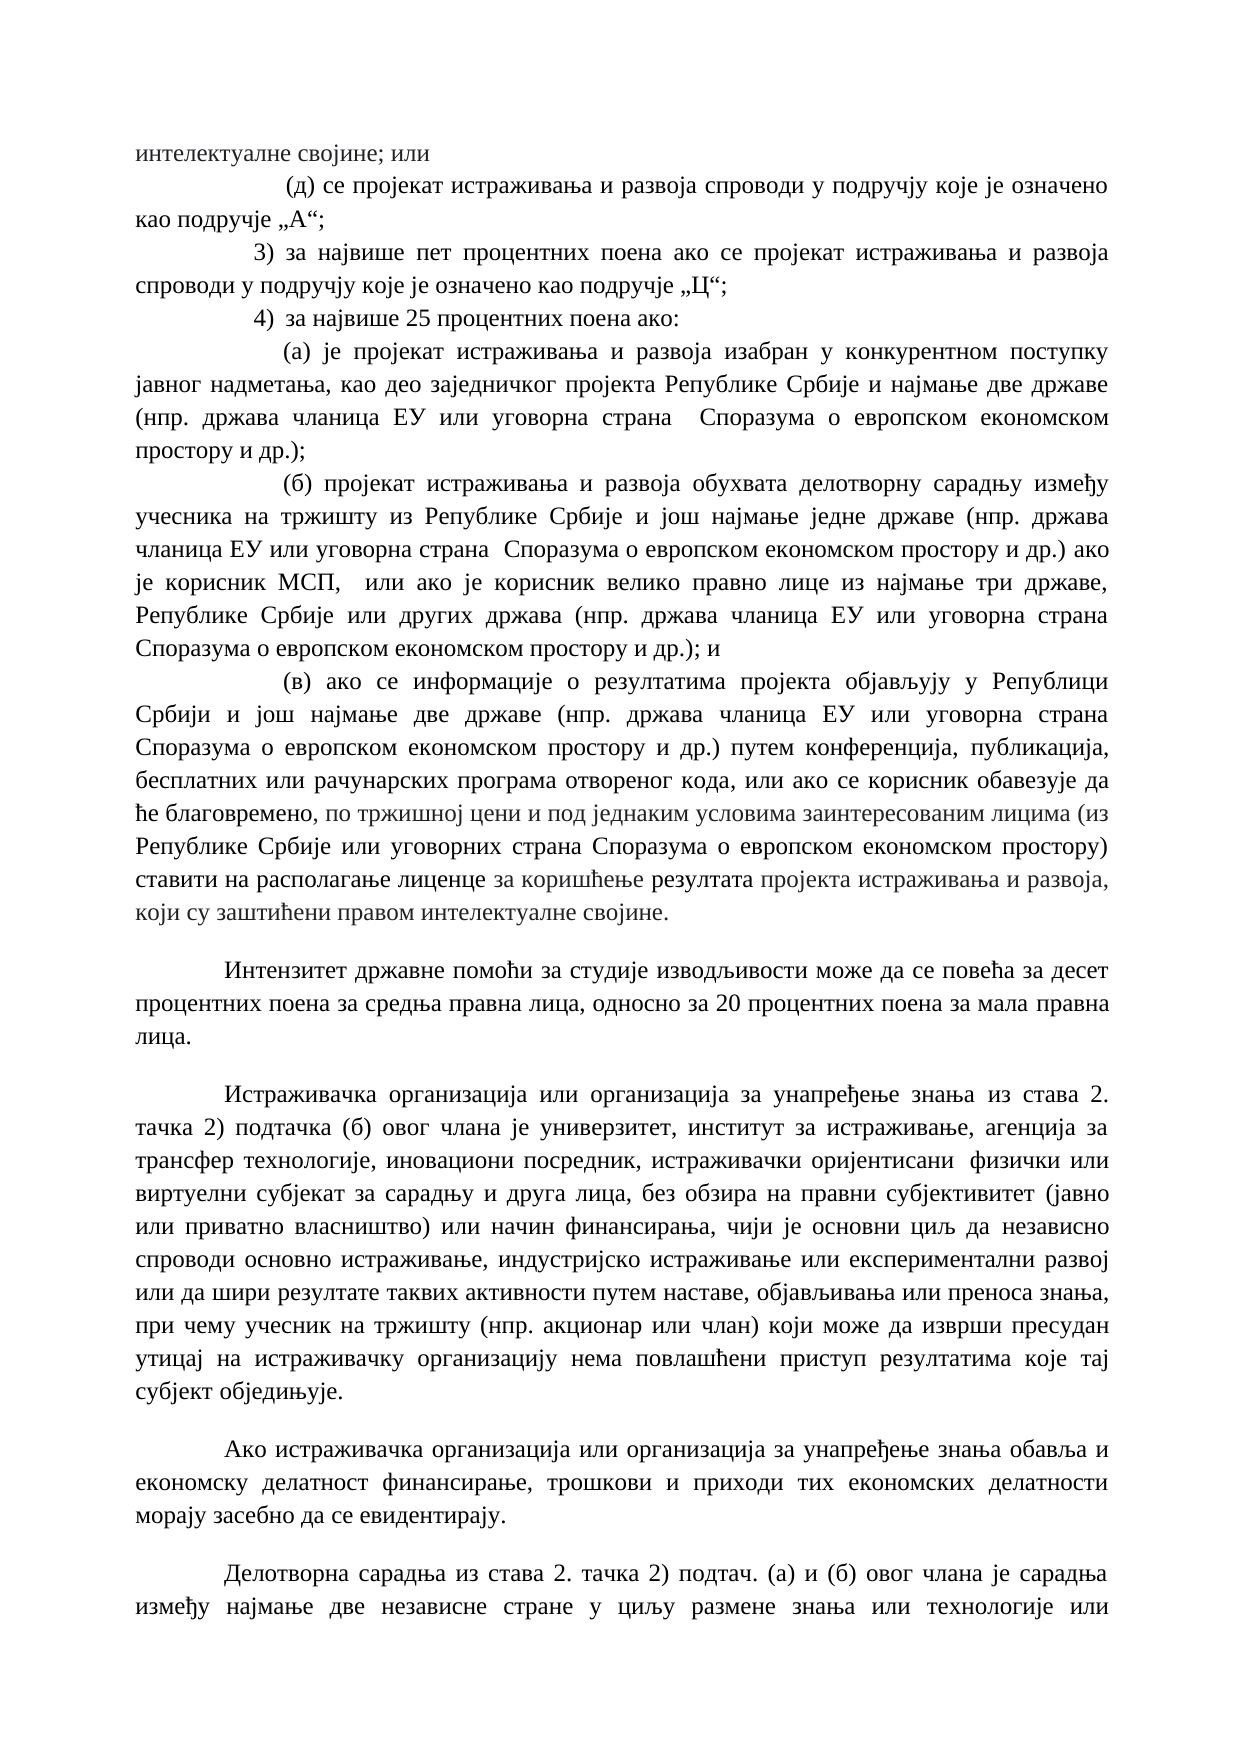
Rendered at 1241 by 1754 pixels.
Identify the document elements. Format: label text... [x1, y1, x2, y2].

text Ако истраживачка организација или организација за унапређење знања обавља и економску делатност финансирање, трошкови и приходи тих економских делатности морају засебно да се евидентирају. [135, 1434, 1109, 1529]
text 3) за највише пет процентних поена ако се пројекат истраживања и развоја спроводи у подручју које је означено као подручје „Ц“; [135, 237, 1109, 298]
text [135, 138, 1109, 166]
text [135, 1558, 1109, 1620]
text Интензитет државне помоћи за студије изводљивости може да се повећа за десет процентних поена за средња правна лица, односно за 20 процентних поена за мала правна лица. [135, 955, 1109, 1050]
text (д) се пројекат истраживања и развоја спроводи у подручју које је означено као подручје „А“; [135, 171, 1109, 232]
text Истраживачка организација или организација за унапређење знања из става 2. тачка 2) подтачка (б) овог члана је универзитет, институт за истраживање, агенција за трансфер технологије, иновациони посредник, истраживачки оријентисани физички или виртуелни субјекат за сарадњу и друга лица, без обзира на правни субјективитет (јавно или приватно власништво) или начин финансирања, чији је основни циљ да независно спроводи основно истраживање, индустријско истраживање или експериментални развој или да шири резултате таквих активности путем наставе, објављивања или преноса знања, при чему учесник на тржишту (нпр. акционар или члан) који може да изврши пресудан утицај на истраживачку организацију нема повлашћени приступ резултатима које тај субјект обједињује. [135, 1079, 1109, 1405]
text (б) пројекат истраживања и развоја обухвата делотворну сарадњу између учесника на тржишту из Републике Србије и још најмање једне државе (нпр. држава чланица ЕУ или уговорна страна Споразума о европском економском простору и др.) ако је корисник МСП, или ако је корисник велико правно лице из најмање три државе, Републике Србије или других држава (нпр. држава чланица ЕУ или уговорна страна Споразума о европском економском простору и др.); и [135, 468, 1109, 662]
list за највише 25 процентних поена ако: [135, 303, 1109, 331]
text (в) ако се информације о резултатима пројекта објављују у Републици Србији и још најмање две државе (нпр. држава чланица ЕУ или уговорна страна Споразума о европском економском простору и др.) путем конференција, публикација, бесплатних или рачунарских програма отвореног кода, или ако се корисник обавезује да ће благовремено, по тржишној цени и под једнаким условима заинтересованим лицима (из Републике Србије или уговорних страна Споразума о европском економском простору) ставити на располагање лиценце за коришћење резултата пројекта истраживања и развоја, који су заштићени правом интелектуалне својине. [135, 666, 1109, 926]
text (а) је пројекат истраживања и развоја изабран у конкурентном поступку јавног надметања, као део заједничког пројекта Републике Србије и најмање две државе (нпр. држава чланица ЕУ или уговорна страна Споразума о европском економском простору и др.); [135, 336, 1109, 463]
